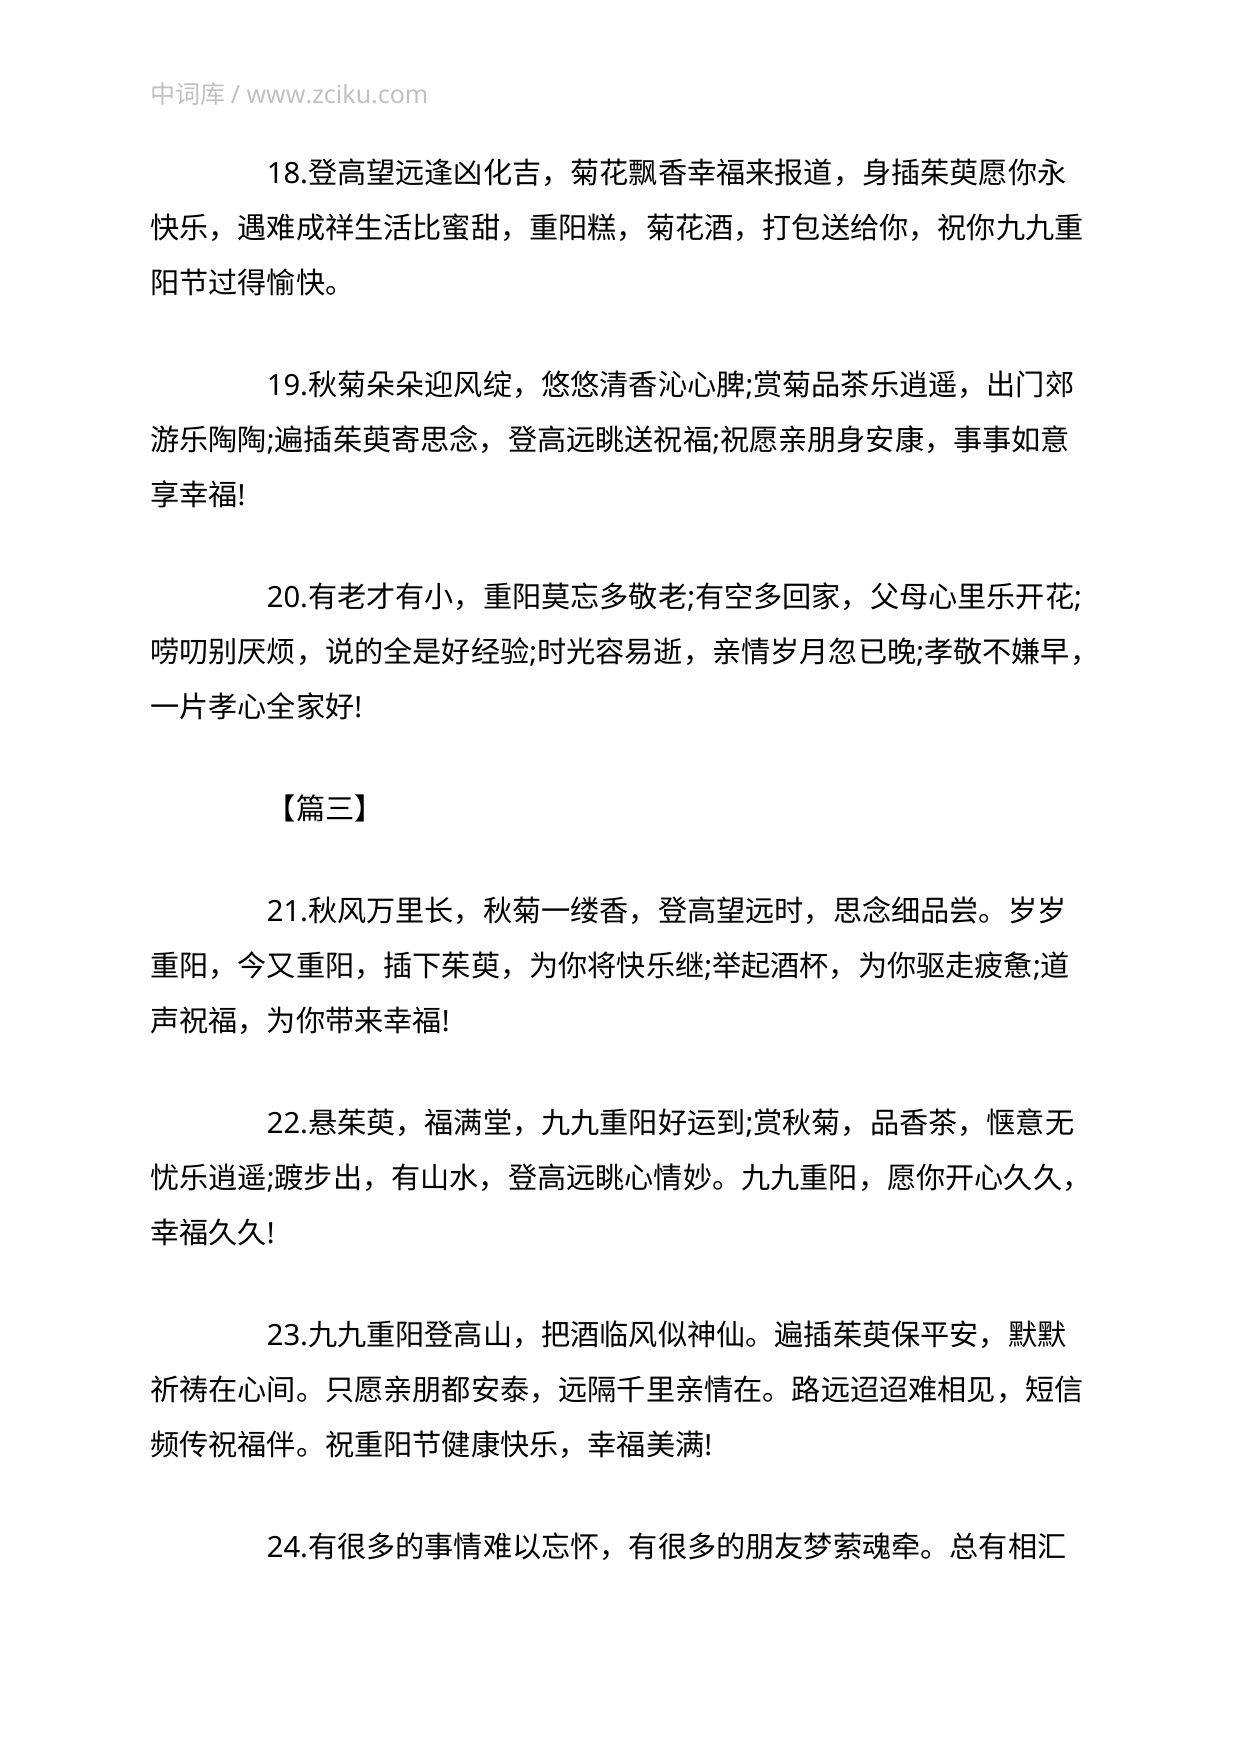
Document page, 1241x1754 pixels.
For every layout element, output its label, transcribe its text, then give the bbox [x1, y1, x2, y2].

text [150, 1523, 1090, 1566]
text 22.悬茱萸，福满堂，九九重阳好运到;赏秋菊，品香茶，惬意无忧乐逍遥;踱步出，有山水，登高远眺心情妙。九九重阳，愿你开心久久，幸福久久! [150, 1099, 1090, 1252]
text 【篇三】 [150, 786, 1090, 828]
text 23.九九重阳登高山，把酒临风似神仙。遍插茱萸保平安，默默祈祷在心间。只愿亲朋都安泰，远隔千里亲情在。路远迢迢难相见，短信频传祝福伴。祝重阳节健康快乐，幸福美满! [150, 1311, 1090, 1464]
text 20.有老才有小，重阳莫忘多敬老;有空多回家，父母心里乐开花;唠叨别厌烦，说的全是好经验;时光容易逝，亲情岁月忽已晚;孝敬不嫌早，一片孝心全家好! [150, 574, 1090, 726]
text 21.秋风万里长，秋菊一缕香，登高望远时，思念细品尝。岁岁重阳，今又重阳，插下茱萸，为你将快乐继;举起酒杯，为你驱走疲惫;道声祝福，为你带来幸福! [150, 887, 1090, 1040]
text 19.秋菊朵朵迎风绽，悠悠清香沁心脾;赏菊品茶乐逍遥，出门郊游乐陶陶;遍插茱萸寄思念，登高远眺送祝福;祝愿亲朋身安康，事事如意享幸福! [150, 362, 1090, 514]
text 18.登高望远逢凶化吉，菊花飘香幸福来报道，身插茱萸愿你永快乐，遇难成祥生活比蜜甜，重阳糕，菊花酒，打包送给你，祝你九九重阳节过得愉快。 [150, 150, 1090, 302]
